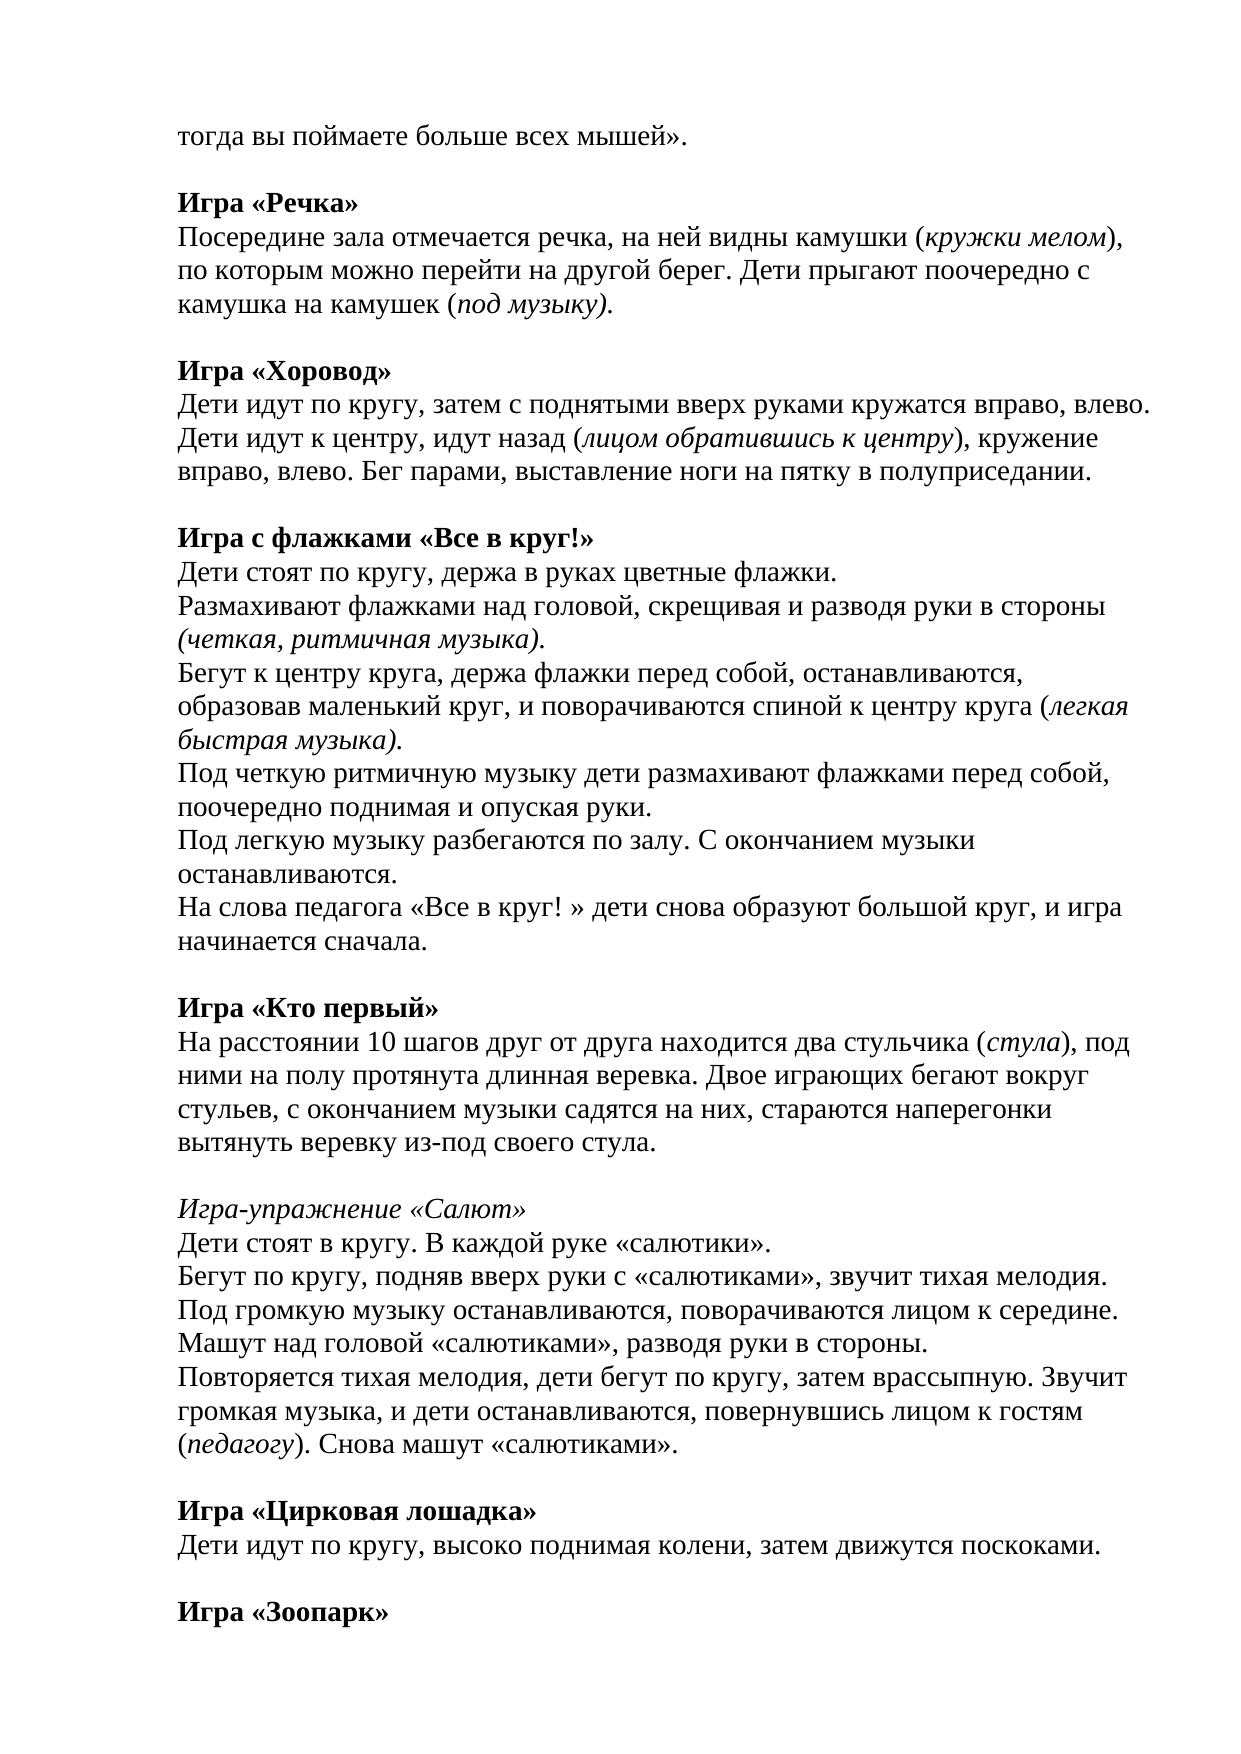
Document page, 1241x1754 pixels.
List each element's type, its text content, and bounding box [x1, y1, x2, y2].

text Бегут к центру круга, держа флажки перед собой, останавливаются, образовав маленький круг, и поворачиваются спиной к центру круга (легкая быстрая музыка). [177, 655, 1152, 755]
text Игра «Кто первый» [177, 990, 1152, 1024]
text Посередине зала отмечается речка, на ней видны камушки (кружки мелом), по которым можно перейти на другой берег. Дети прыгают поочередно с камушка на камушек (под музыку). [177, 219, 1152, 319]
text Игра «Речка» [177, 185, 1152, 219]
text Бегут по кругу, подняв вверх руки с «салютиками», звучит тихая мелодия. [177, 1258, 1152, 1292]
text Игра «Хоровод» [177, 353, 1152, 386]
text На слова педагога «Все в круг! » дети снова образуют большой круг, и игра начинается сначала. [177, 889, 1152, 957]
text На расстоянии 10 шагов друг от друга находится два стульчика (стула), под ними на полу протянута длинная веревка. Двое играющих бегают вокруг стульев, с окончанием музыки садятся на них, стараются наперегонки вытянуть веревку из-под своего стула. [177, 1024, 1152, 1158]
text Дети стоят в кругу. В каждой руке «салютики». [177, 1225, 1152, 1258]
text Игра «Цирковая лошадка» [177, 1493, 1152, 1527]
text Дети стоят по кругу, держа в руках цветные флажки. [177, 554, 1152, 588]
text Под четкую ритмичную музыку дети размахивают флажками перед собой, поочередно поднимая и опуская руки. [177, 755, 1152, 822]
text Под легкую музыку разбегаются по залу. С окончанием музыки останавливаются. [177, 822, 1152, 889]
text Игра-упражнение «Салют» [177, 1191, 1152, 1225]
text Дети идут по кругу, высоко поднимая колени, затем движутся поскоками. [177, 1527, 1152, 1560]
text Игра «Зоопарк» [177, 1594, 1152, 1627]
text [177, 118, 1152, 152]
text Размахивают флажками над головой, скрещивая и разводя руки в стороны (четкая, ритмичная музыка). [177, 588, 1152, 655]
text Под громкую музыку останавливаются, поворачиваются лицом к середине. Машут над головой «салютиками», разводя руки в стороны. [177, 1292, 1152, 1359]
text Повторяется тихая мелодия, дети бегут по кругу, затем врассыпную. Звучит громкая музыка, и дети останавливаются, повернувшись лицом к гостям (педагогу). Снова машут «салютиками». [177, 1359, 1152, 1460]
text Дети идут по кругу, затем с поднятыми вверх руками кружатся вправо, влево. Дети идут к центру, идут назад (лицом обратившись к центру), кружение вправо, влево. Бег парами, выставление ноги на пятку в полуприседании. [177, 386, 1152, 487]
text Игра с флажками «Все в круг!» [177, 521, 1152, 554]
